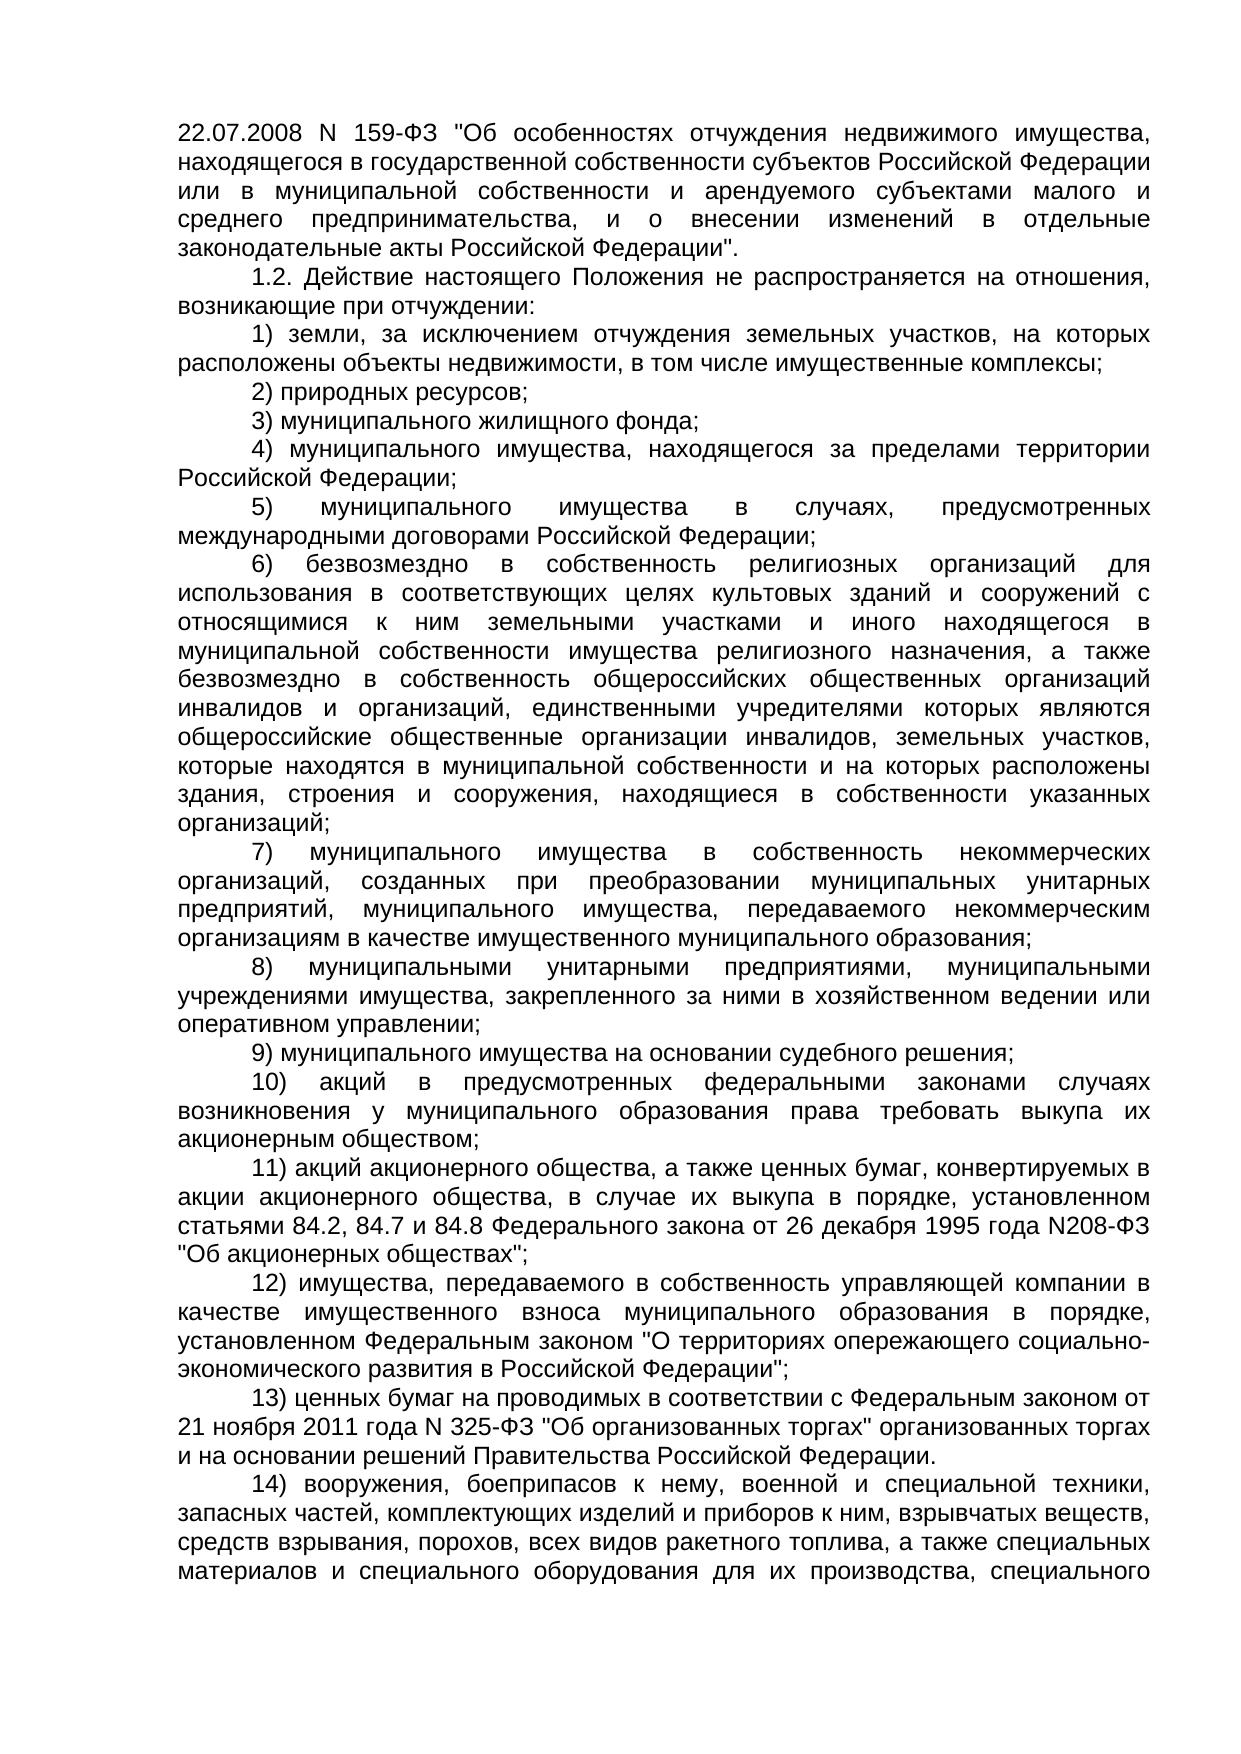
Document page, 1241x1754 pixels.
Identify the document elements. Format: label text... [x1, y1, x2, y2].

text 11) акций акционерного общества, а также ценных бумаг, конвертируемых в акции акционерного общества, в случае их выкупа в порядке, установленном статьями 84.2, 84.7 и 84.8 Федерального закона от 26 декабря 1995 года N208-ФЗ "Об акционерных обществах"; [177, 1153, 1152, 1268]
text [177, 1469, 1152, 1584]
text 13) ценных бумаг на проводимых в соответствии с Федеральным законом от 21 ноября 2011 года N 325-ФЗ "Об организованных торгах" организованных торгах и на основании решений Правительства Российской Федерации. [177, 1383, 1152, 1469]
text 10) акций в предусмотренных федеральными законами случаях возникновения у муниципального образования права требовать выкупа их акционерным обществом; [177, 1067, 1152, 1153]
text 5) муниципального имущества в случаях, предусмотренных международными договорами Российской Федерации; [177, 492, 1152, 549]
text 2) природных ресурсов; [177, 377, 1152, 406]
text 3) муниципального жилищного фонда; [177, 406, 1152, 434]
text 9) муниципального имущества на основании судебного решения; [177, 1038, 1152, 1067]
text 12) имущества, передаваемого в собственность управляющей компании в качестве имущественного взноса муниципального образования в порядке, установленном Федеральным законом "О территориях опережающего социально-экономического развития в Российской Федерации"; [177, 1268, 1152, 1383]
text 1) земли, за исключением отчуждения земельных участков, на которых расположены объекты недвижимости, в том числе имущественные комплексы; [177, 319, 1152, 377]
text 7) муниципального имущества в собственность некоммерческих организаций, созданных при преобразовании муниципальных унитарных предприятий, муниципального имущества, передаваемого некоммерческим организациям в качестве имущественного муниципального образования; [177, 837, 1152, 952]
text 6) безвозмездно в собственность религиозных организаций для использования в соответствующих целях культовых зданий и сооружений с относящимися к ним земельными участками и иного находящегося в муниципальной собственности имущества религиозного назначения, а также безвозмездно в собственность общероссийских общественных организаций инвалидов и организаций, единственными учредителями которых являются общероссийские общественные организации инвалидов, земельных участков, которые находятся в муниципальной собственности и на которых расположены здания, строения и сооружения, находящиеся в собственности указанных организаций; [177, 549, 1152, 837]
text 4) муниципального имущества, находящегося за пределами территории Российской Федерации; [177, 434, 1152, 492]
text 1.2. Действие настоящего Положения не распространяется на отношения, возникающие при отчуждении: [177, 262, 1152, 319]
text 8) муниципальными унитарными предприятиями, муниципальными учреждениями имущества, закрепленного за ними в хозяйственном ведении или оперативном управлении; [177, 952, 1152, 1038]
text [177, 118, 1152, 262]
